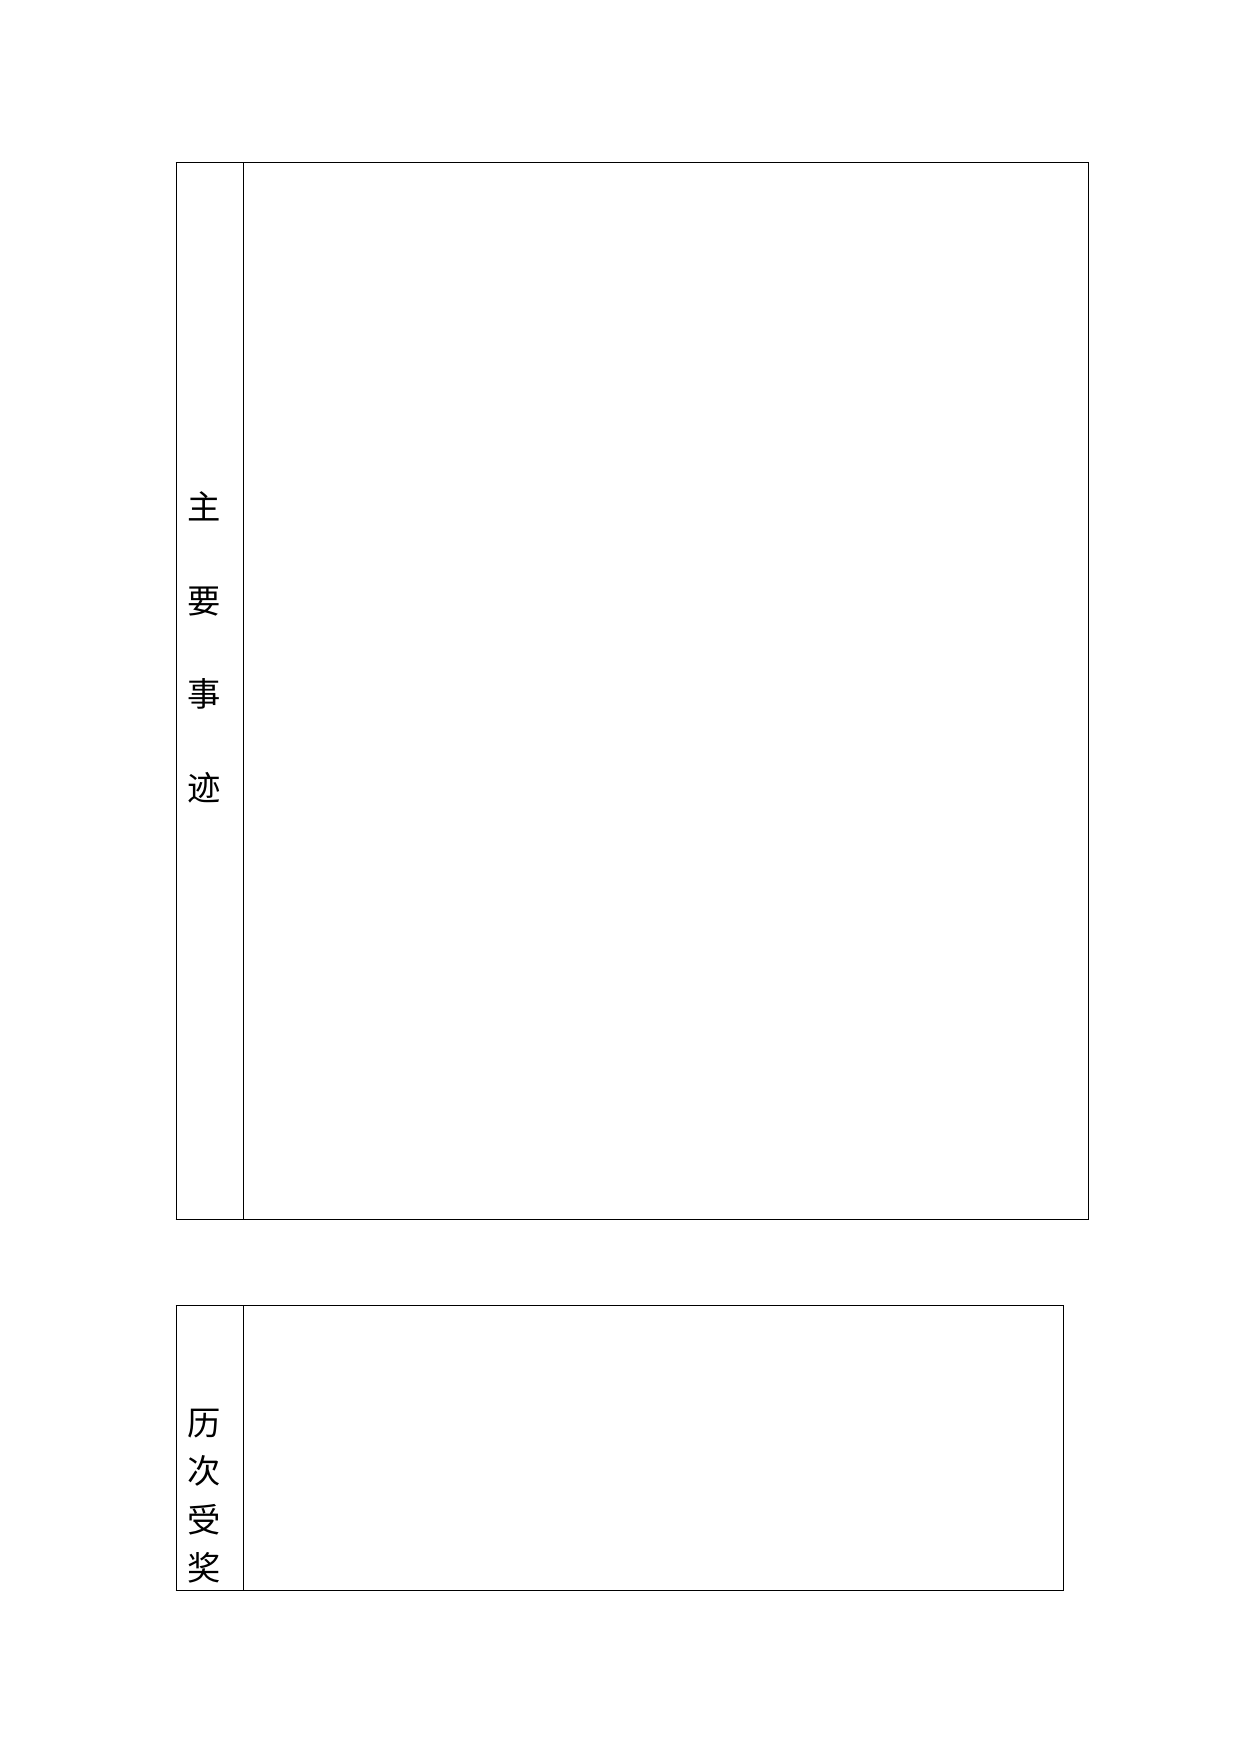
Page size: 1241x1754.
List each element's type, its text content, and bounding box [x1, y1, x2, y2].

table_cell [244, 163, 1088, 1219]
table_header 历 次 受 奖 情 况 [177, 1306, 243, 1590]
table_header [244, 1306, 1063, 1590]
table_cell 主 要 事 迹 [177, 163, 243, 1219]
